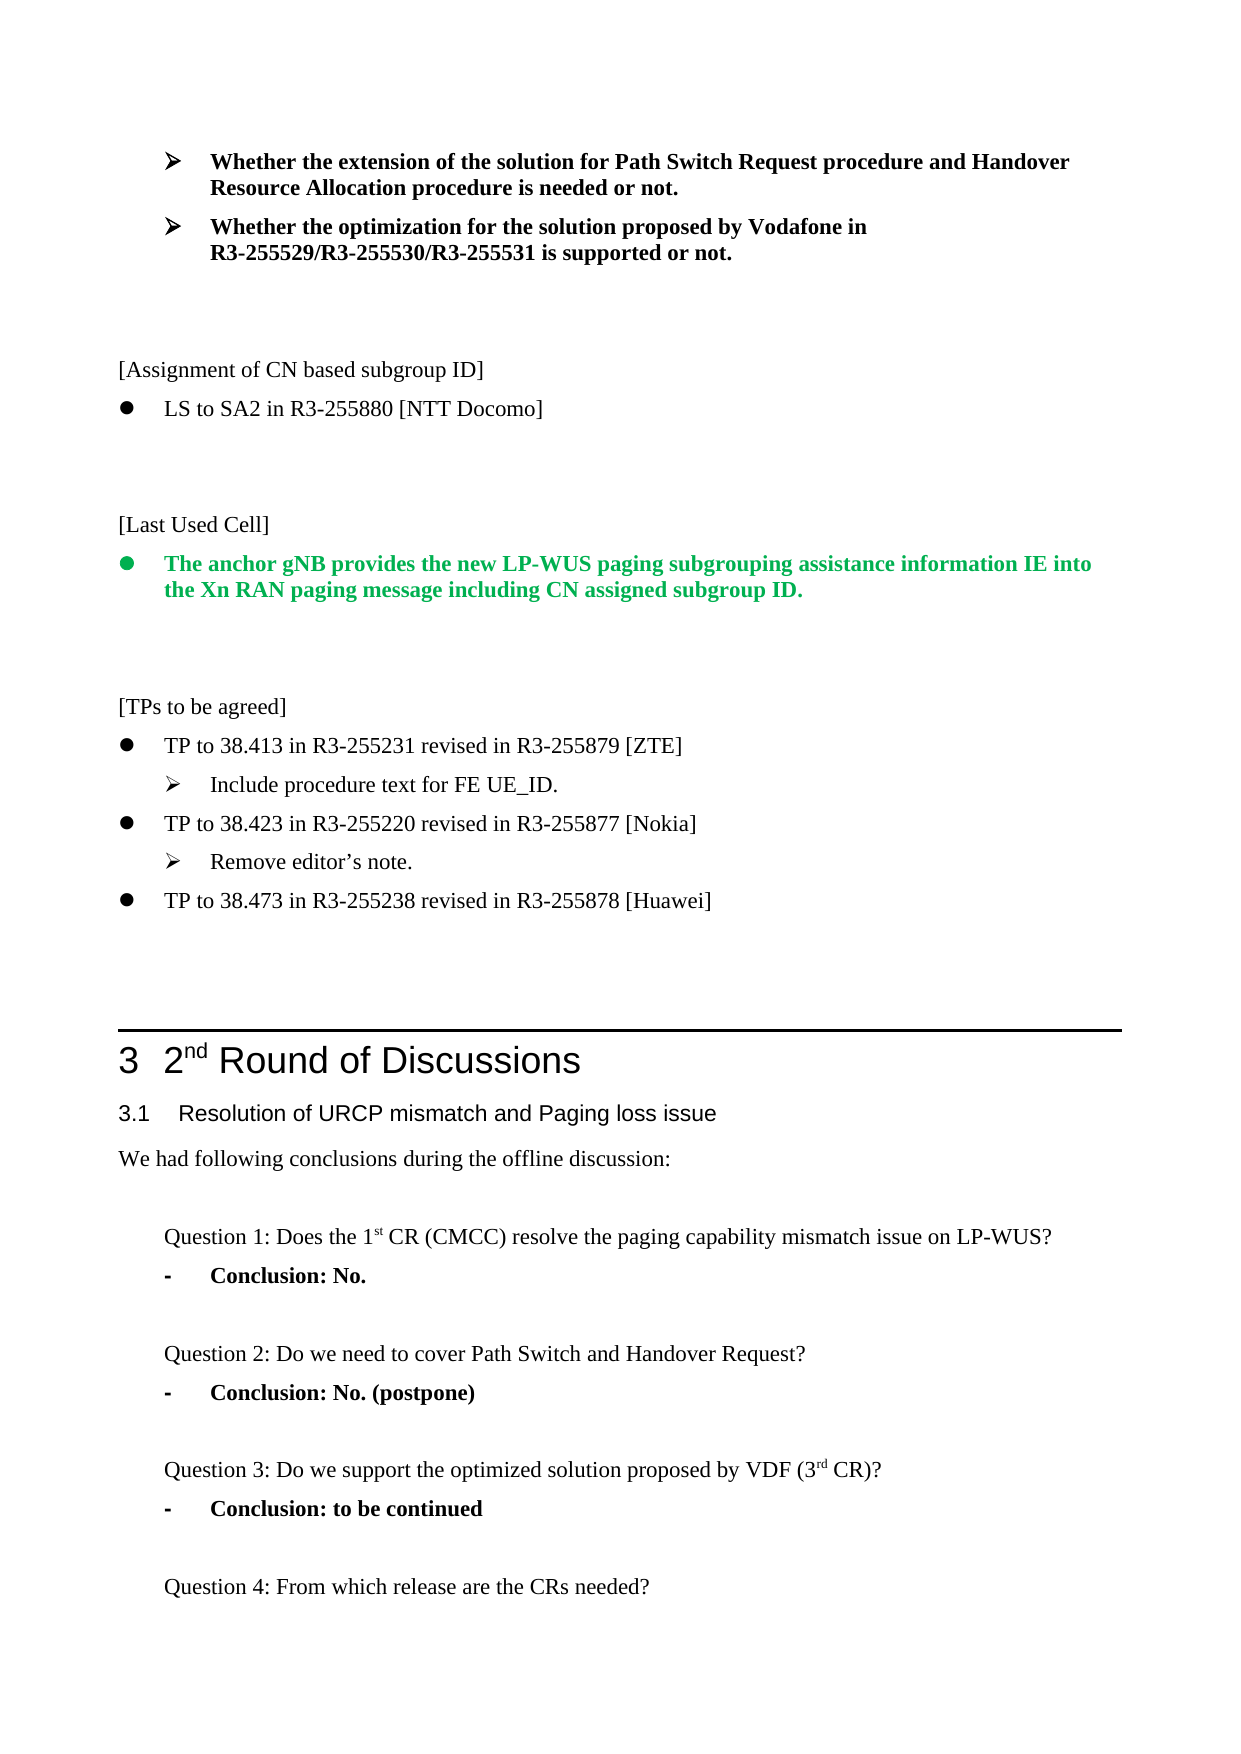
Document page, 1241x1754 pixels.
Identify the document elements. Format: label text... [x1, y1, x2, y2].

list TP to 38.473 in R3-255238 revised in R3-255878 [Huawei] [118, 887, 1122, 914]
list Whether the optimization for the solution proposed by Vodafone in R3-255529/R3-255530/R3-255531 is supported or not. [164, 213, 1122, 266]
text Question 1: Does the 1st CR (CMCC) resolve the paging capability mismatch issue on LP-WUS? [164, 1223, 1122, 1249]
list Conclusion: No. [164, 1262, 1122, 1288]
text [TPs to be agreed] [118, 693, 1122, 719]
text Question 3: Do we support the optimized solution proposed by VDF (3rd CR)? [164, 1456, 1122, 1483]
list Include procedure text for FE UE_ID. [164, 771, 1122, 797]
list TP to 38.423 in R3-255220 revised in R3-255877 [Nokia] [118, 809, 1122, 836]
text [Last Used Cell] [118, 511, 1122, 538]
subtitle 2nd Round of Discussions [118, 1032, 1122, 1081]
text Question 2: Do we need to cover Path Switch and Handover Request? [164, 1339, 1122, 1366]
list Conclusion: No. (postpone) [164, 1378, 1122, 1405]
list Conclusion: to be continued [164, 1495, 1122, 1522]
list Whether the extension of the solution for Path Switch Request procedure and Handover Resource Allocation procedure is needed or not. [164, 148, 1122, 200]
list Remove editor’s note. [164, 848, 1122, 875]
list LS to SA2 in R3-255880 [NTT Docomo] [118, 395, 1122, 421]
text We had following conclusions during the offline discussion: [118, 1145, 1122, 1172]
list TP to 38.413 in R3-255231 revised in R3-255879 [ZTE] [118, 732, 1122, 758]
text [Assignment of CN based subgroup ID] [118, 356, 1122, 382]
text Question 4: From which release are the CRs needed? [164, 1573, 1122, 1599]
subtitle Resolution of URCP mismatch and Paging loss issue [118, 1100, 1122, 1126]
list The anchor gNB provides the new LP-WUS paging subgrouping assistance information IE into the Xn RAN paging message including CN assigned subgroup ID. [118, 550, 1122, 603]
